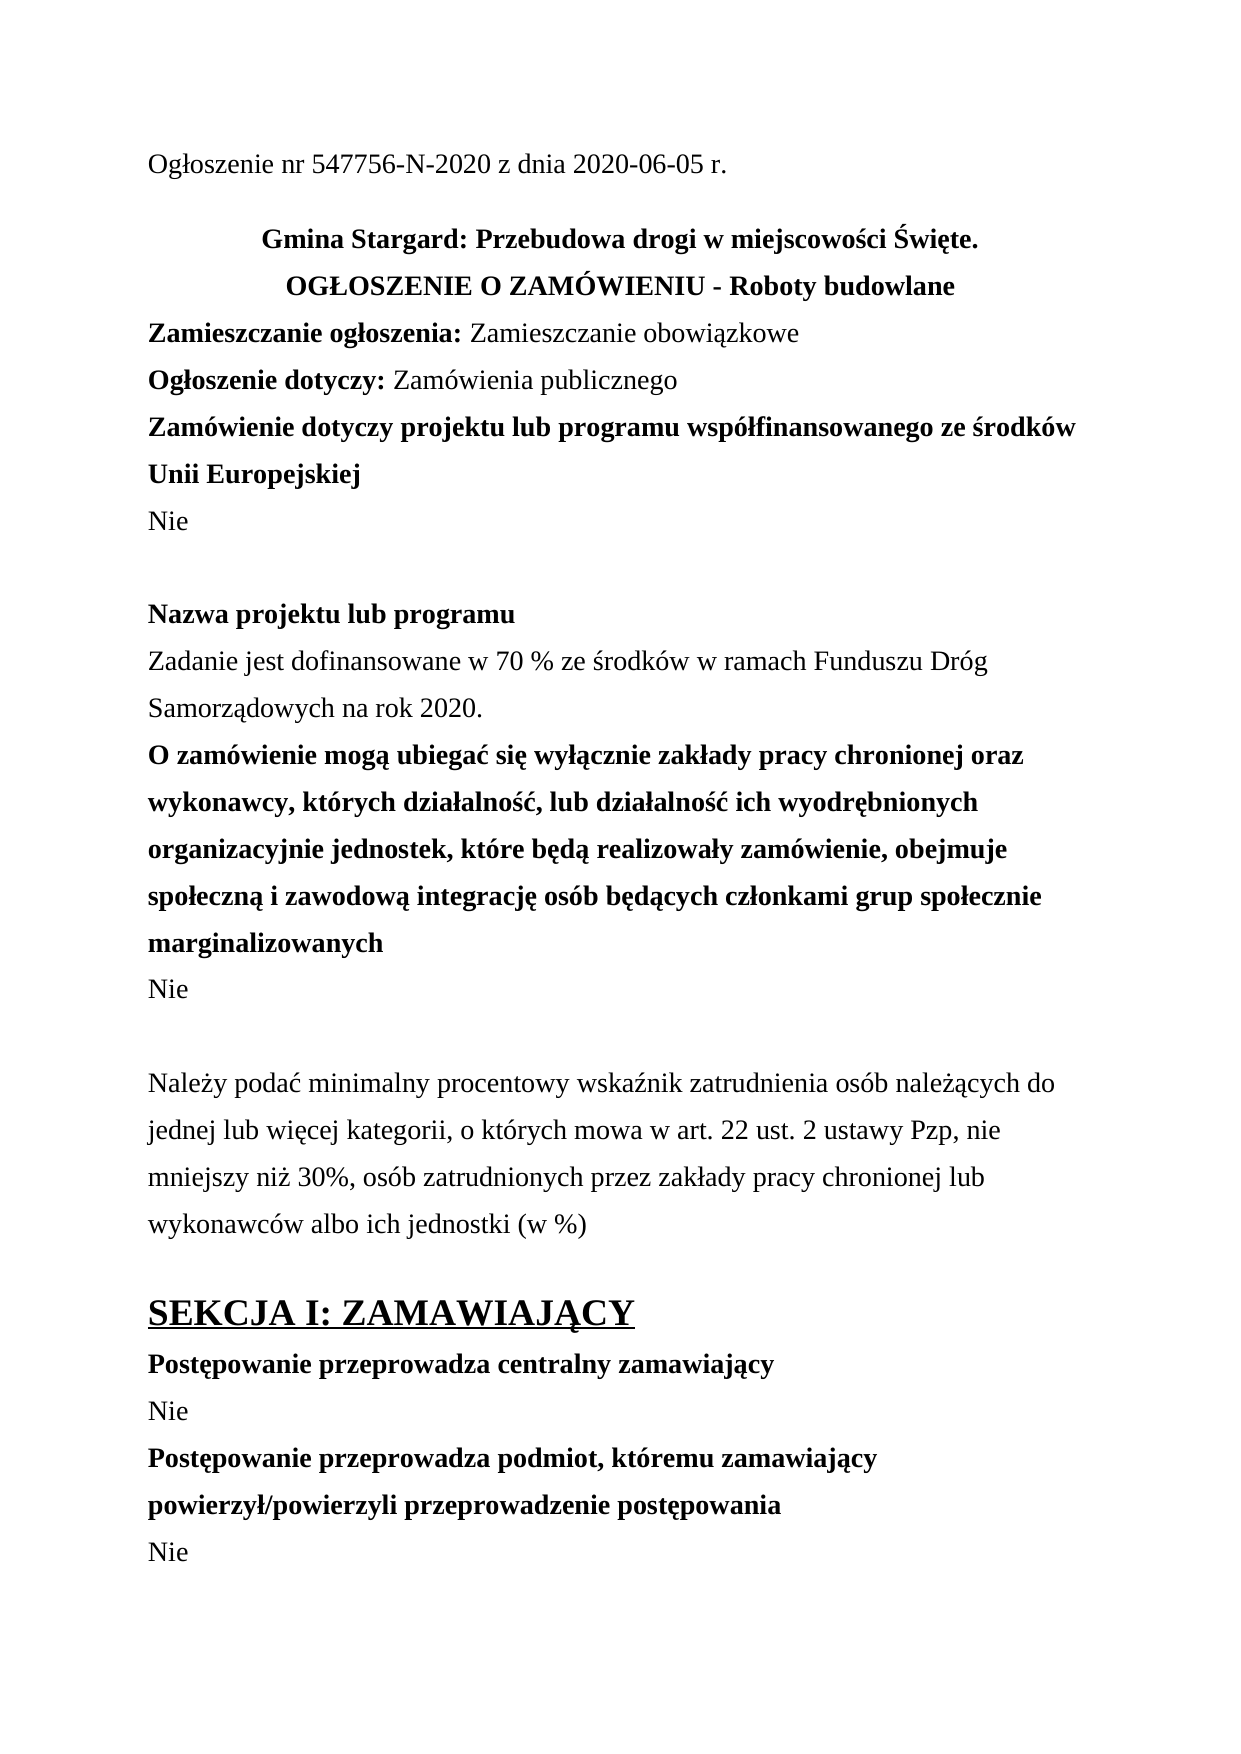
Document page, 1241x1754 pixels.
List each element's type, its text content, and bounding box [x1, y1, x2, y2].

text Ogłoszenie nr 547756-N-2020 z dnia 2020-06-05 r. [148, 148, 1093, 208]
text Zamówienie dotyczy projektu lub programu współfinansowanego ze środków Unii Europejskiej [148, 396, 1093, 489]
text O zamówienie mogą ubiegać się wyłącznie zakłady pracy chronionej oraz wykonawcy, których działalność, lub działalność ich wyodrębnionych organizacyjnie jednostek, które będą realizowały zamówienie, obejmuje społeczną i zawodową integrację osób będących członkami grup społecznie marginalizowanych [148, 724, 1093, 958]
text Postępowanie przeprowadza centralny zamawiający [148, 1333, 1093, 1380]
text Nazwa projektu lub programu Zadanie jest dofinansowane w 70 % ze środków w ramach Funduszu Dróg Samorządowych na rok 2020. [148, 536, 1093, 724]
text Ogłoszenie dotyczy: Zamówienia publicznego [148, 349, 1093, 396]
text SEKCJA I: ZAMAWIAJĄCY [148, 1286, 1093, 1333]
text Nie [148, 958, 1093, 1005]
text Gmina Stargard: Przebudowa drogi w miejscowości Święte. OGŁOSZENIE O ZAMÓWIENIU - Roboty budowlane [148, 208, 1093, 302]
text Nie [148, 1380, 1093, 1427]
text Zamieszczanie ogłoszenia: Zamieszczanie obowiązkowe [148, 302, 1093, 349]
text Postępowanie przeprowadza podmiot, któremu zamawiający powierzył/powierzyli przeprowadzenie postępowania [148, 1427, 1093, 1521]
text Nie [148, 489, 1093, 536]
text Należy podać minimalny procentowy wskaźnik zatrudnienia osób należących do jednej lub więcej kategorii, o których mowa w art. 22 ust. 2 ustawy Pzp, nie mniejszy niż 30%, osób zatrudnionych przez zakłady pracy chronionej lub wykonawców albo ich jednostki (w %) [148, 1005, 1093, 1286]
text Nie [148, 1521, 1093, 1567]
